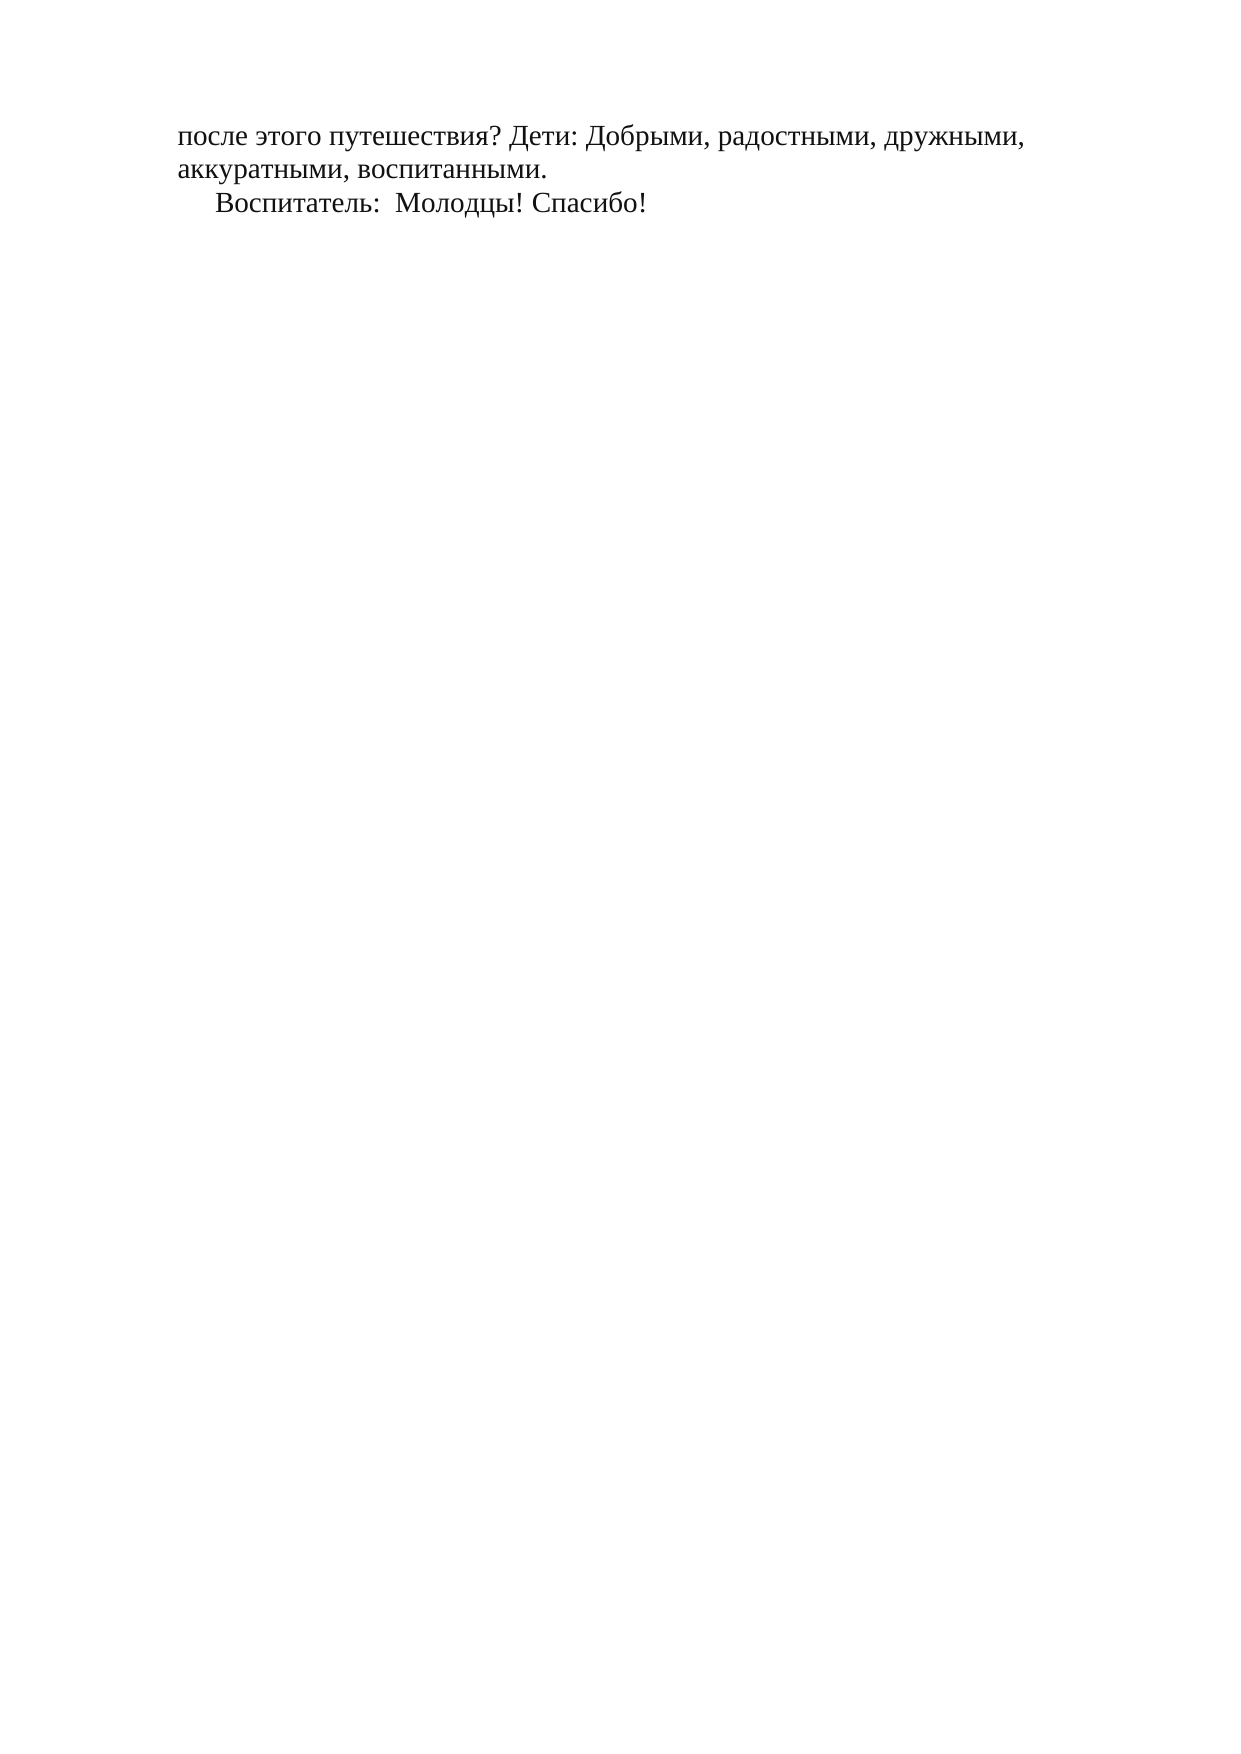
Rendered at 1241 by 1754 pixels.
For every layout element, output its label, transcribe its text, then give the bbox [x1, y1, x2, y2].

text Воспитатель: Молодцы! Спасибо! [177, 185, 1152, 219]
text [177, 118, 1152, 185]
